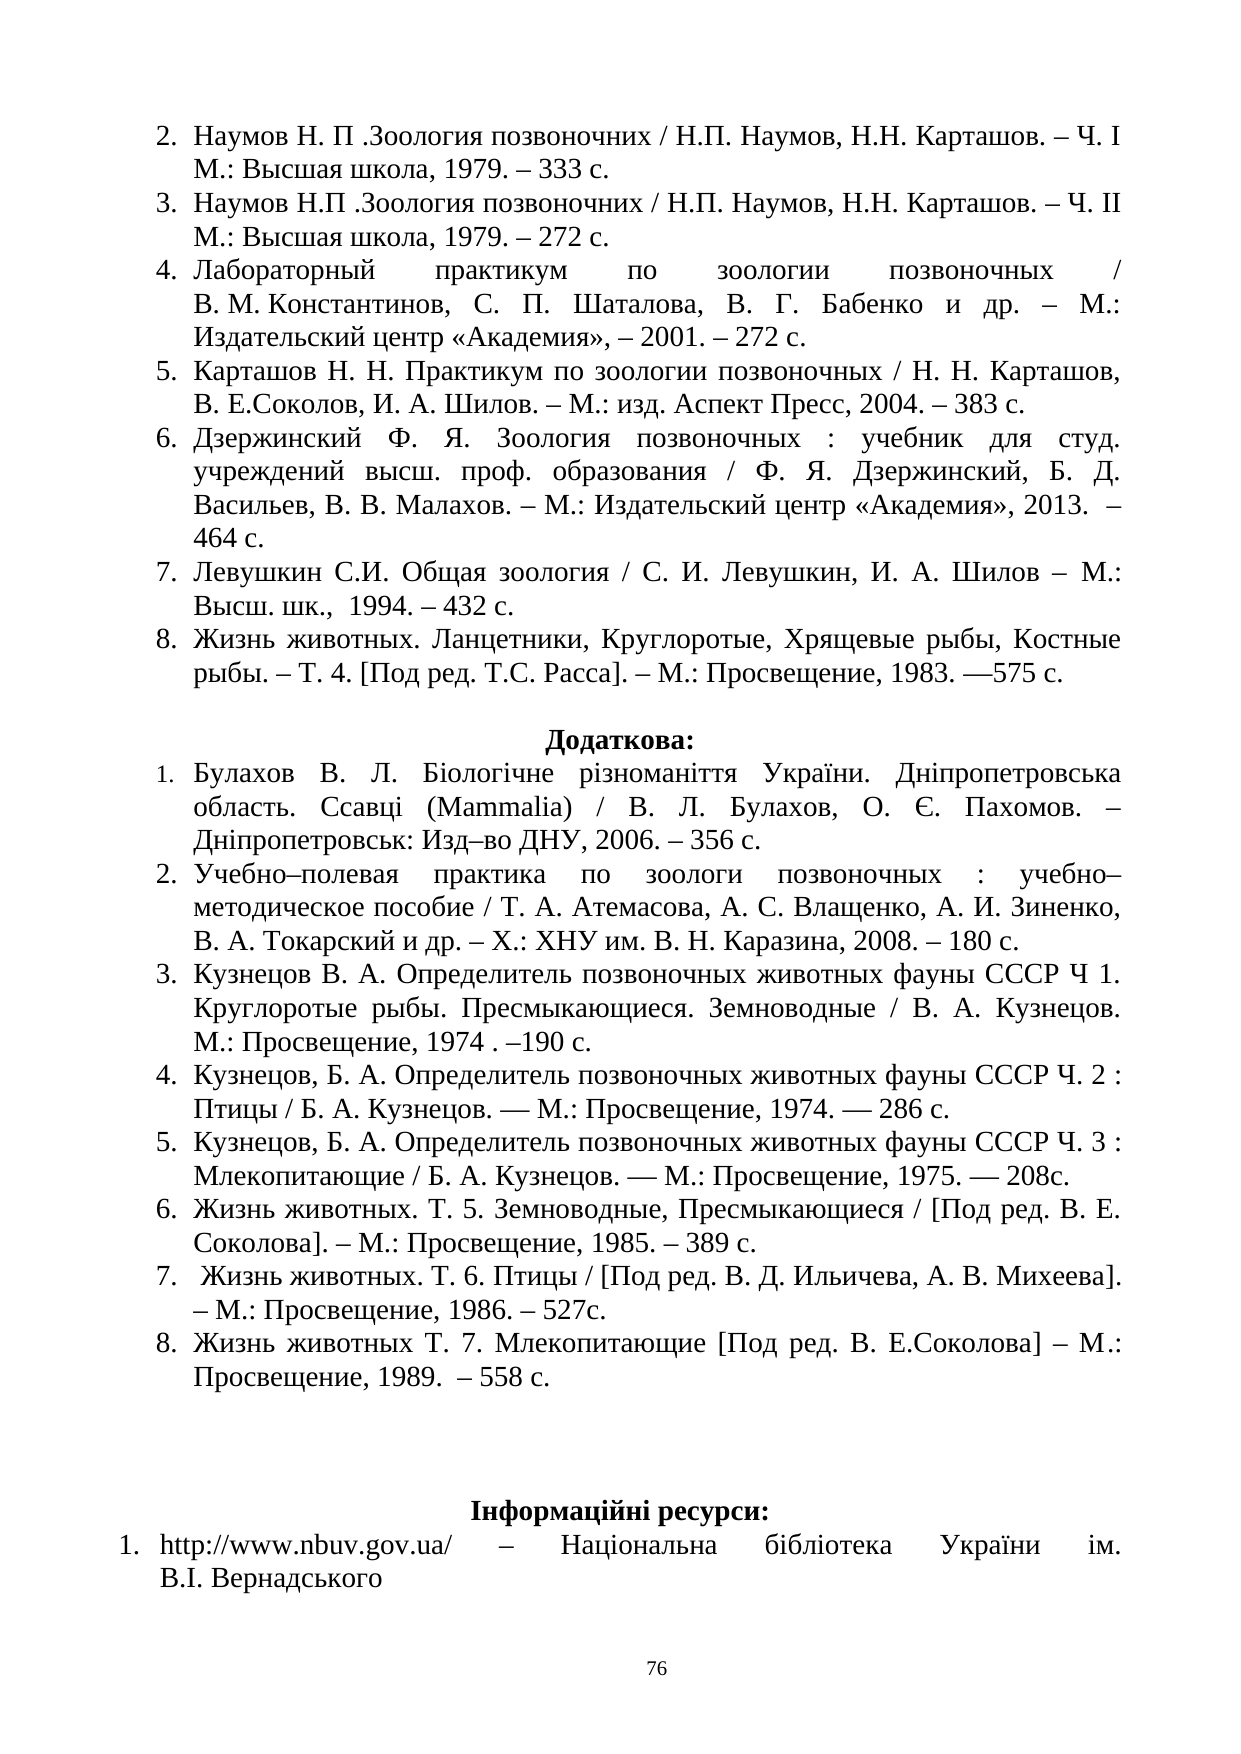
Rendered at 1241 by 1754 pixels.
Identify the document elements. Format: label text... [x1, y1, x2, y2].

list Наумов Н.П .Зоология позвоночних / Н.П. Наумов, Н.Н. Карташов. – Ч. II М.: Высшая школа, 1979. – 272 с. [156, 185, 1122, 252]
text Інформаційні ресурси: [118, 1493, 1122, 1527]
list Кузнецов, Б. А. Определитель позвоночных животных фауны СССР Ч. 3 : Млекопитающие / Б. А. Кузнецов. — М.: Просвещение, 1975. — 208с. [156, 1124, 1122, 1191]
list Лабораторный практикум по зоологии позвоночных / В. М. Константинов, С. П. Шаталова, В. Г. Бабенко и др. – М.: Издательский центр «Академия», – 2001. – 272 с. [156, 252, 1122, 353]
list Жизнь животных. Т. 6. Птицы / [Под ред. В. Д. Ильичева, А. В. Михеева]. – М.: Просвещение, 1986. – 527с. [156, 1258, 1122, 1326]
list Булахов В. Л. Біологічне різноманіття України. Дніпропетровська область. Ссавці (Mammalia) / В. Л. Булахов, О. Є. Пахомов. – Дніпропетровськ: Изд–во ДНУ, 2006. – 356 с. [156, 755, 1122, 856]
list http://www.nbuv.gov.ua/ – Національна бібліотека України ім. В.І. Вернадського [118, 1527, 1122, 1594]
list Учебно–полевая практика по зоологи позвоночных : учебно–методическое пособие / Т. А. Атемасова, А. С. Влащенко, А. И. Зиненко, В. А. Токарский и др. – Х.: ХНУ им. В. Н. Каразина, 2008. – 180 с. [156, 856, 1122, 957]
list Жизнь животных Т. 7. Млекопитающие [Под ред. В. Е.Соколова] – М.: Просвещение, 1989. – 558 с. [156, 1326, 1122, 1393]
list Левушкин С.И. Общая зоология / С. И. Левушкин, И. А. Шилов – М.: Высш. шк., 1994. – 432 с. [156, 554, 1122, 621]
list Карташов Н. Н. Практикум по зоологии позвоночных / Н. Н. Карташов, В. Е.Соколов, И. А. Шилов. – М.: изд. Аспект Пресс, 2004. – 383 с. [156, 353, 1122, 420]
list Дзержинский Ф. Я. Зоология позвоночных : учебник для студ. учреждений высш. проф. образования / Ф. Я. Дзержинский, Б. Д. Васильев, В. В. Малахов. – М.: Издательский центр «Академия», 2013. – 464 с. [156, 420, 1122, 554]
list Кузнецов В. А. Определитель позвоночных животных фауны СССР Ч 1. Круглоротые рыбы. Пресмыкающиеся. Земноводные / В. А. Кузнецов. М.: Просвещение, 1974 . –190 с. [156, 957, 1122, 1057]
list Наумов Н. П .Зоология позвоночних / Н.П. Наумов, Н.Н. Карташов. – Ч. I М.: Высшая школа, 1979. – 333 с. [156, 118, 1122, 185]
list Кузнецов, Б. А. Определитель позвоночных животных фауны СССР Ч. 2 : Птицы / Б. А. Кузнецов. — М.: Просвещение, 1974. — 286 с. [156, 1057, 1122, 1124]
list Жизнь животных. Т. 5. Земноводные, Пресмыкающиеся / [Под ред. В. Е. Соколова]. – М.: Просвещение, 1985. – 389 с. [156, 1191, 1122, 1258]
text Додаткова: [118, 722, 1122, 755]
list Жизнь животных. Ланцетники, Круглоротые, Хрящевые рыбы, Костные рыбы. – Т. 4. [Под ред. Т.С. Расса]. – М.: Просвещение, 1983. —575 с. [156, 621, 1122, 688]
